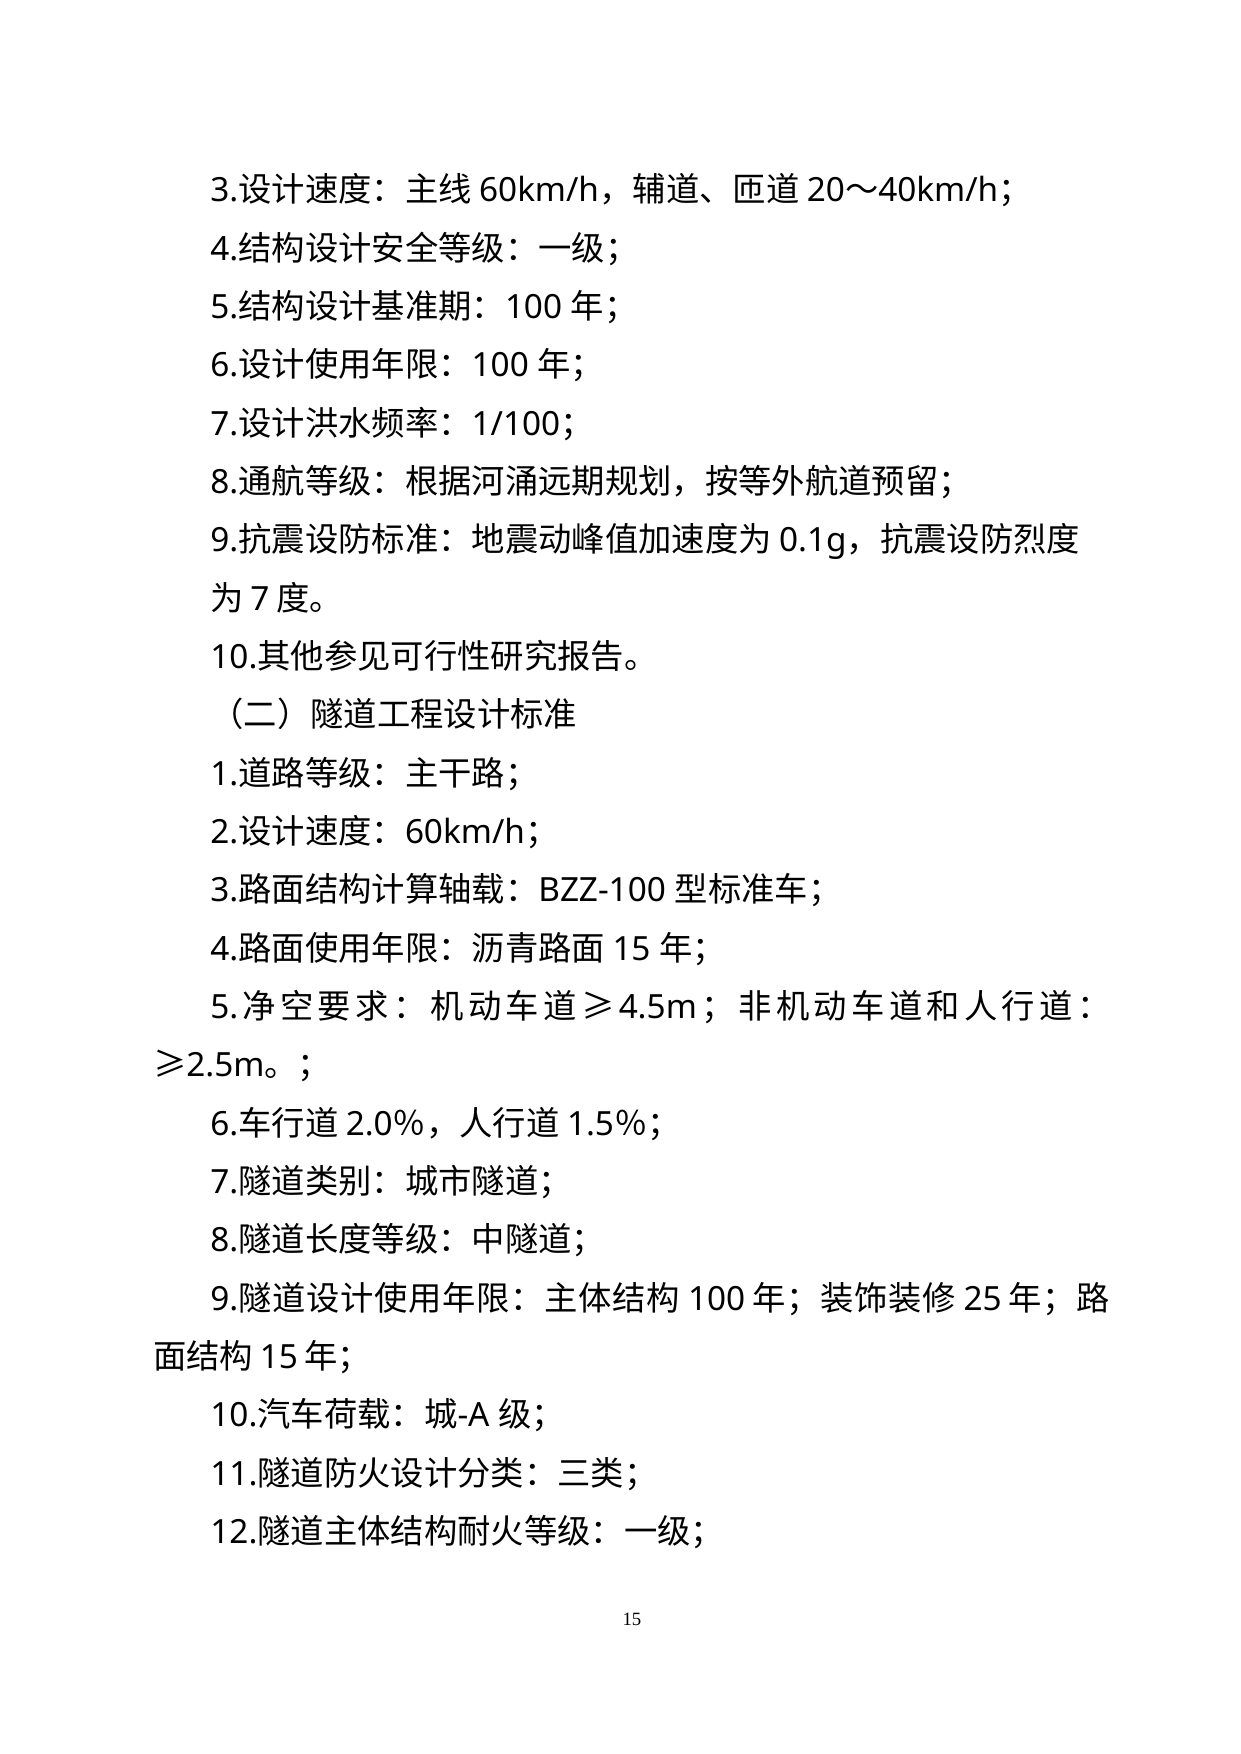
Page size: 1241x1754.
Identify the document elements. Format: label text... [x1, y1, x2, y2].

text 4.路面使用年限：沥青路面 15 年； [153, 913, 1110, 972]
text 9.隧道设计使用年限：主体结构100年；装饰装修25年；路面结构15年； [153, 1263, 1110, 1380]
text 6.设计使用年限：100 年； [153, 330, 1110, 388]
text 2.设计速度：60km/h； [153, 797, 1110, 855]
text 8.隧道长度等级：中隧道； [153, 1205, 1110, 1263]
text 12.隧道主体结构耐火等级：一级； [153, 1497, 1110, 1555]
text 8.通航等级：根据河涌远期规划，按等外航道预留； [153, 447, 1110, 505]
text 6.车行道 2.0％，人行道 1.5％； [153, 1088, 1110, 1147]
text 10.汽车荷载：城-A 级； [153, 1380, 1110, 1438]
text 10.其他参见可行性研究报告。 [153, 622, 1110, 680]
text 11.隧道防火设计分类：三类； [153, 1438, 1110, 1497]
text 1.道路等级：主干路； [153, 738, 1110, 797]
text 5.净空要求：机动车道≥4.5m；非机动车道和人行道：≥2.5m。； [153, 972, 1110, 1088]
text 9.抗震设防标准：地震动峰值加速度为 0.1g，抗震设防烈度 [153, 505, 1110, 563]
text 3.设计速度：主线 60km/h，辅道、匝道 20～40km/h； [153, 155, 1110, 213]
text 3.路面结构计算轴载：BZZ-100 型标准车； [153, 855, 1110, 913]
text 7.设计洪水频率：1/100； [153, 388, 1110, 447]
text 5.结构设计基准期：100 年； [153, 272, 1110, 330]
text 为7度。 [153, 563, 1110, 622]
text 7.隧道类别：城市隧道； [153, 1147, 1110, 1205]
text （二）隧道工程设计标准 [153, 680, 1110, 738]
text 4.结构设计安全等级：一级； [153, 213, 1110, 272]
